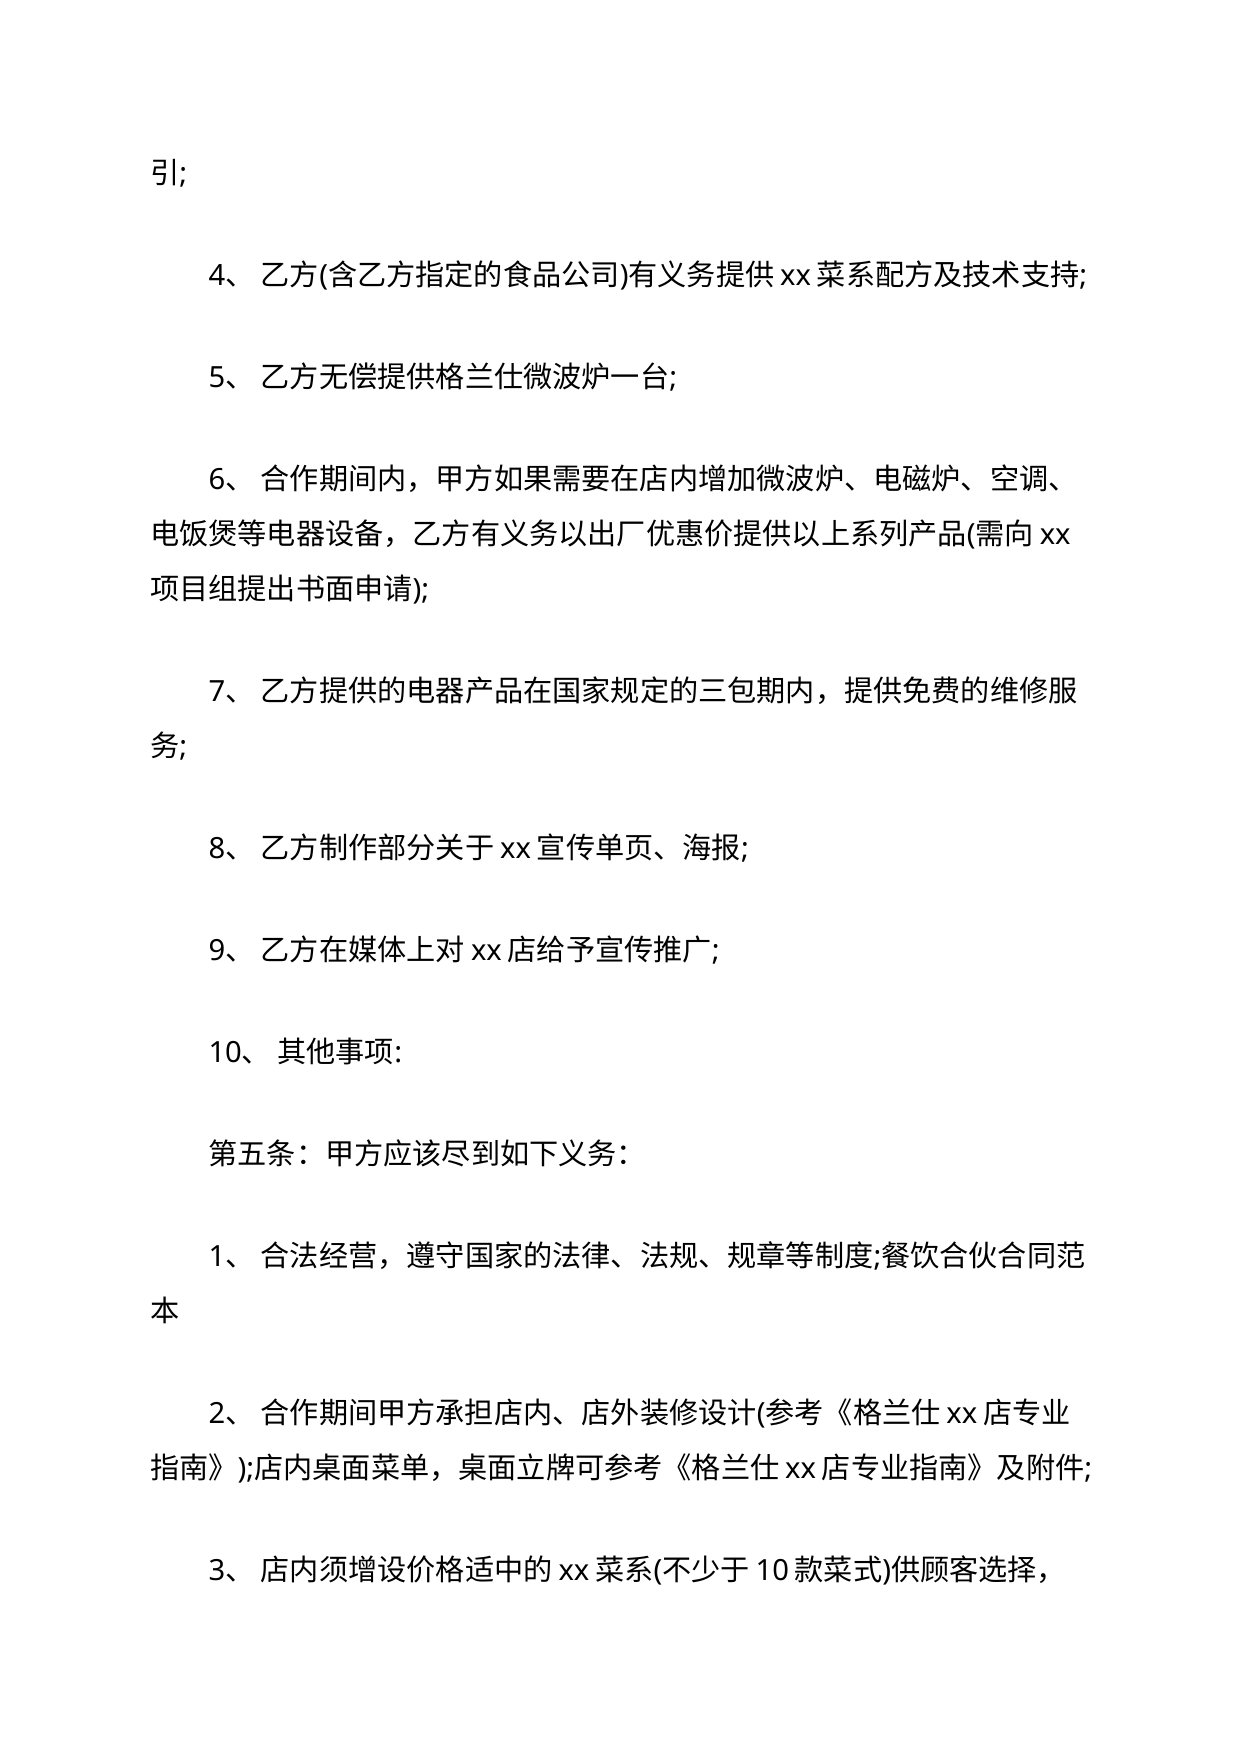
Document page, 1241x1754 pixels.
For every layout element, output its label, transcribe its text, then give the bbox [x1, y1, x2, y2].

text 1、 合法经营，遵守国家的法律、法规、规章等制度;餐饮合伙合同范本 [150, 1233, 1090, 1330]
text 8、 乙方制作部分关于xx宣传单页、海报; [150, 825, 1090, 867]
text 4、 乙方(含乙方指定的食品公司)有义务提供xx菜系配方及技术支持; [150, 252, 1090, 294]
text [150, 1546, 1090, 1589]
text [150, 150, 1090, 192]
text 9、 乙方在媒体上对xx店给予宣传推广; [150, 927, 1090, 969]
text 6、 合作期间内，甲方如果需要在店内增加微波炉、电磁炉、空调、电饭煲等电器设备，乙方有义务以出厂优惠价提供以上系列产品(需向xx项目组提出书面申请); [150, 456, 1090, 608]
text 第五条：甲方应该尽到如下义务： [150, 1131, 1090, 1173]
text 7、 乙方提供的电器产品在国家规定的三包期内，提供免费的维修服务; [150, 668, 1090, 765]
text 5、 乙方无偿提供格兰仕微波炉一台; [150, 354, 1090, 396]
text 10、 其他事项: [150, 1029, 1090, 1071]
text 2、 合作期间甲方承担店内、店外装修设计(参考《格兰仕xx店专业指南》);店内桌面菜单，桌面立牌可参考《格兰仕xx店专业指南》及附件; [150, 1389, 1090, 1487]
